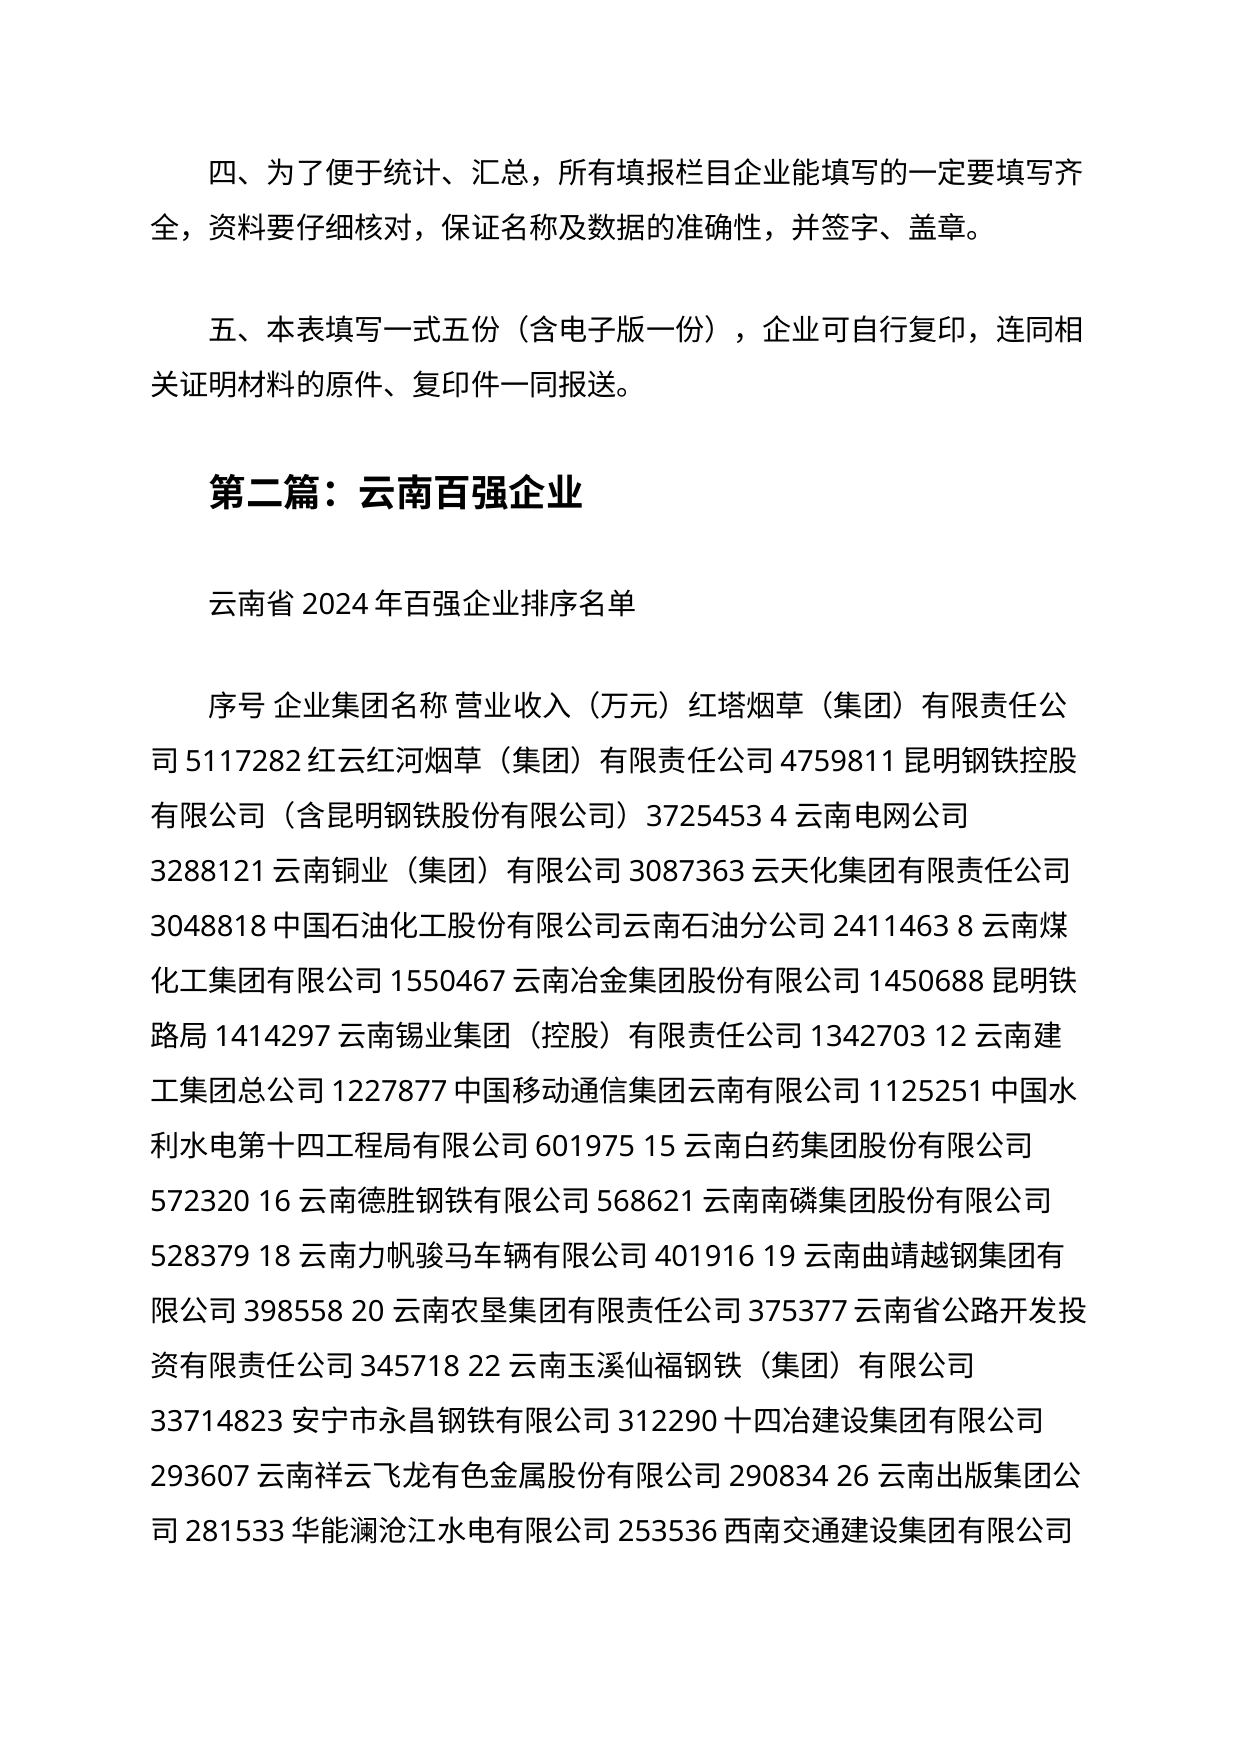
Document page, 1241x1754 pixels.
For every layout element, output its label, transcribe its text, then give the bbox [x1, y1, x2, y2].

text 云南省2024年百强企业排序名单 [150, 581, 1090, 623]
text 第二篇：云南百强企业 [150, 463, 1090, 518]
text 四、为了便于统计、汇总，所有填报栏目企业能填写的一定要填写齐全，资料要仔细核对，保证名称及数据的准确性，并签字、盖章。 [150, 150, 1090, 247]
text 五、本表填写一式五份（含电子版一份），企业可自行复印，连同相关证明材料的原件、复印件一同报送。 [150, 307, 1090, 404]
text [150, 683, 1090, 1550]
